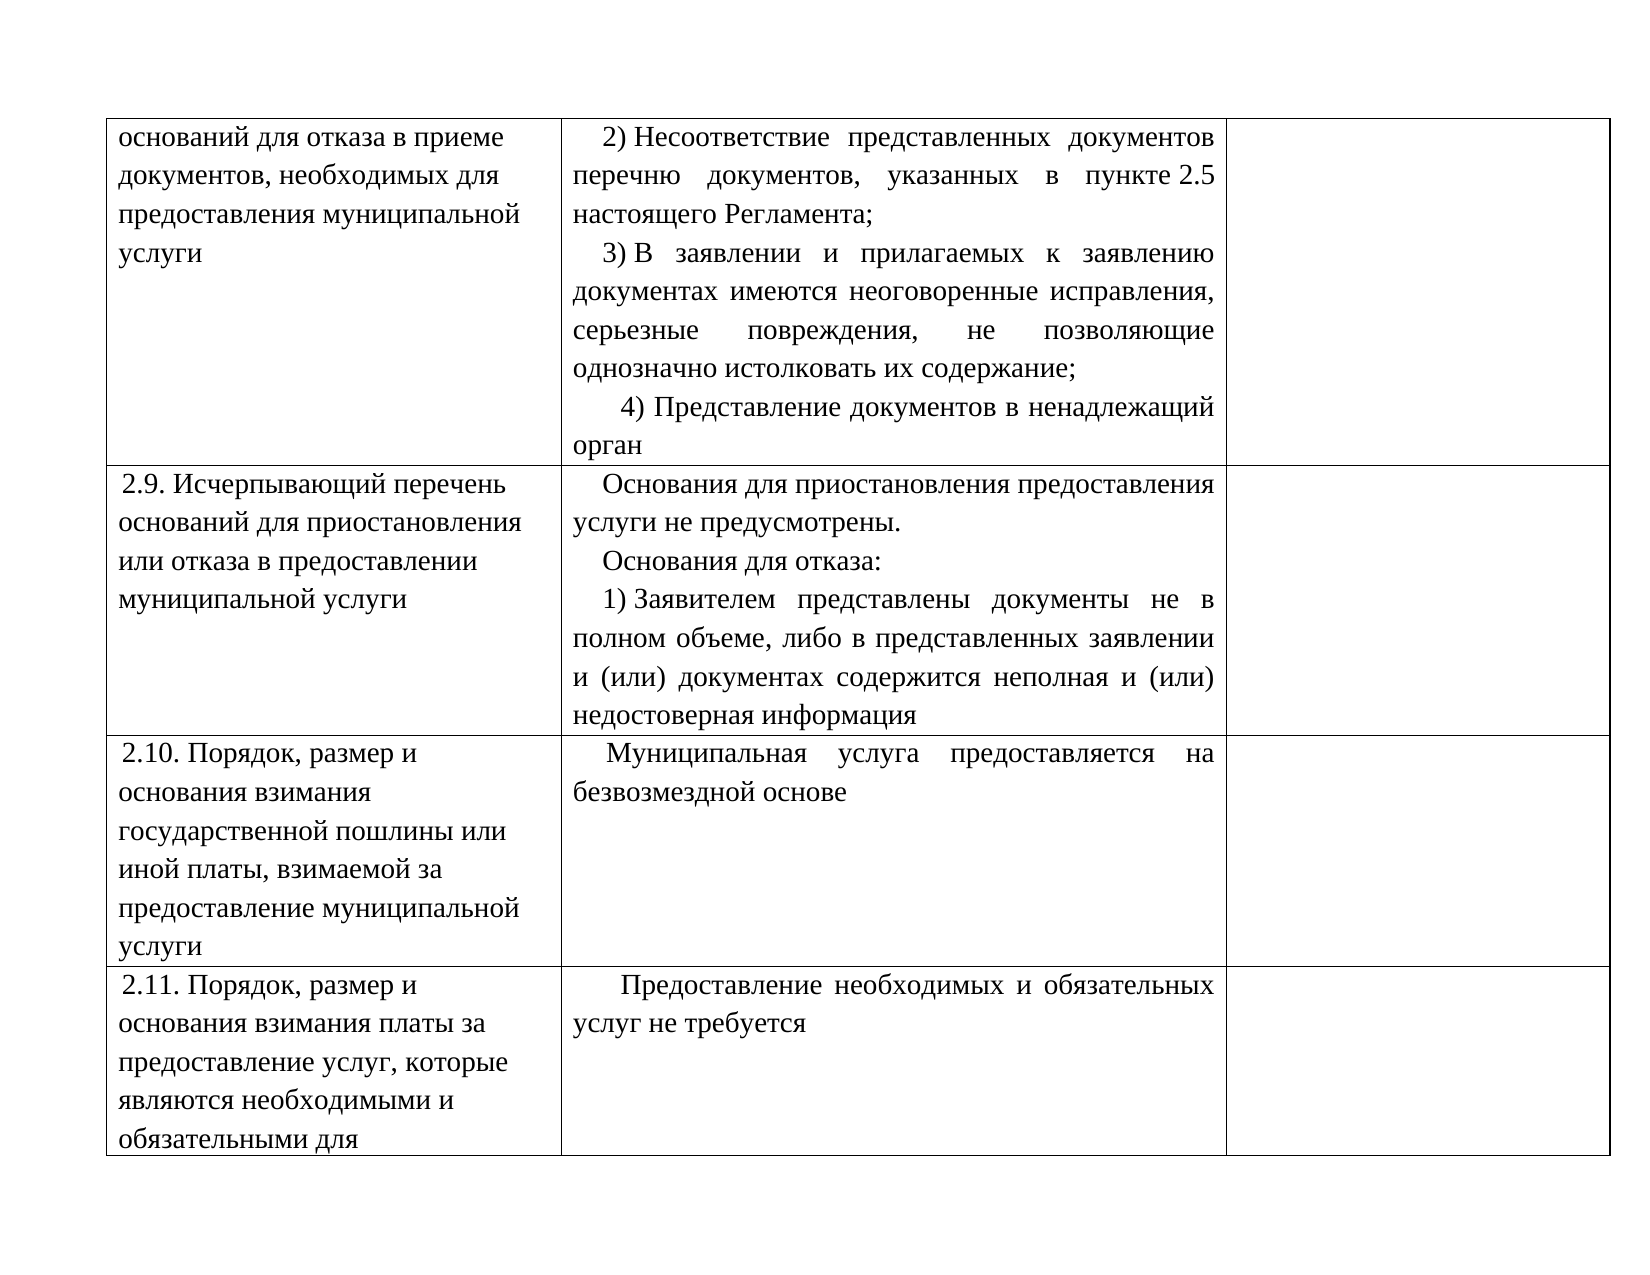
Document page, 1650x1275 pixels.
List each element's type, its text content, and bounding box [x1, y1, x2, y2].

table_cell [1227, 466, 1609, 734]
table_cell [562, 967, 1226, 1154]
table_cell 2.9. Исчерпывающий перечень оснований для приостановления или отказа в предоставлении муниципальной услуги [107, 466, 561, 734]
table_cell [1227, 119, 1609, 465]
table_cell Муниципальная услуга предоставляется на безвозмездной основе [562, 736, 1226, 966]
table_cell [107, 119, 561, 465]
table_cell [1227, 736, 1609, 966]
table_cell [1227, 967, 1609, 1154]
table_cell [562, 119, 1226, 465]
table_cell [107, 967, 561, 1154]
table_cell Основания для приостановления предоставления услуги не предусмотрены. Основания для отказа: 1) Заявителем представлены документы не в полном объеме, либо в представленных заявлении и (или) документах содержится неполная и (или) недостоверная информация [562, 466, 1226, 734]
table_cell 2.10. Порядок, размер и основания взимания государственной пошлины или иной платы, взимаемой за предоставление муниципальной услуги [107, 736, 561, 966]
